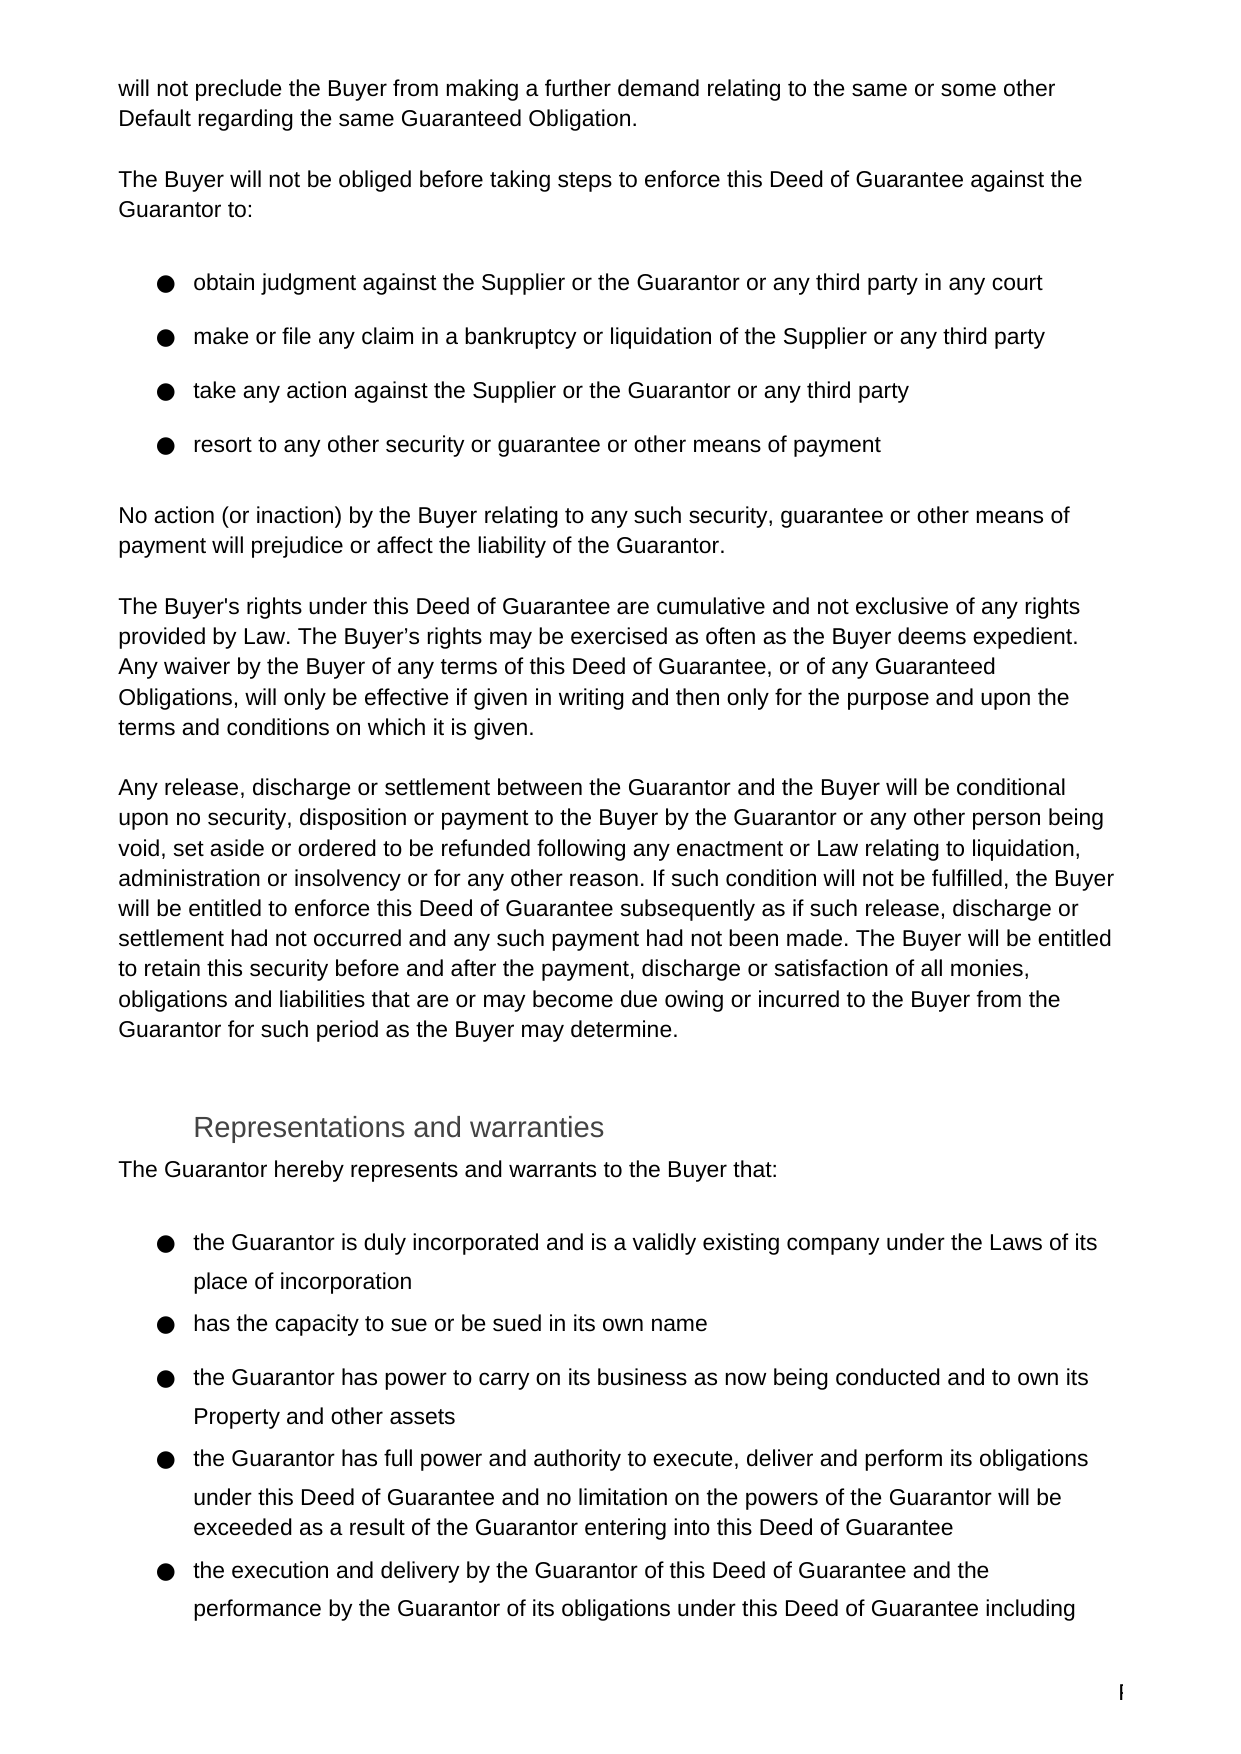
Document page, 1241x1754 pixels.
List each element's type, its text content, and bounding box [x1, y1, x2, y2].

text Any release, discharge or settlement between the Guarantor and the Buyer will be conditional upon no security, disposition or payment to the Buyer by the Guarantor or any other person being void, set aside or ordered to be refunded following any enactment or Law relating to liquidation, administration or insolvency or for any other reason. If such condition will not be fulfilled, the Buyer will be entitled to enforce this Deed of Guarantee subsequently as if such release, discharge or settlement had not occurred and any such payment had not been made. The Buyer will be entitled to retain this security before and after the payment, discharge or satisfaction of all monies, obligations and liabilities that are or may become due owing or incurred to the Buyer from the Guarantor for such period as the Buyer may determine. [118, 774, 1122, 1042]
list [156, 1544, 1122, 1621]
list resort to any other security or guarantee or other means of payment [156, 418, 1122, 465]
list has the capacity to sue or be sued in its own name [156, 1298, 1122, 1345]
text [118, 75, 1122, 132]
text The Buyer's rights under this Deed of Guarantee are cumulative and not exclusive of any rights provided by Law. The Buyer’s rights may be exercised as often as the Buyer deems expedient. Any waiver by the Buyer of any terms of this Deed of Guarantee, or of any Guaranteed Obligations, will only be effective if given in writing and then only for the purpose and upon the terms and conditions on which it is given. [118, 593, 1122, 740]
list make or file any claim in a bankruptcy or liquidation of the Supplier or any third party [156, 310, 1122, 357]
list the Guarantor has full power and authority to execute, deliver and perform its obligations under this Deed of Guarantee and no limitation on the powers of the Guarantor will be exceeded as a result of the Guarantor entering into this Deed of Guarantee [156, 1433, 1122, 1540]
text The Buyer will not be obliged before taking steps to enforce this Deed of Guarantee against the Guarantor to: [118, 166, 1122, 222]
list obtain judgment against the Supplier or the Guarantor or any third party in any court [156, 256, 1122, 303]
text The Guarantor hereby represents and warrants to the Buyer that: [118, 1156, 1122, 1183]
list the Guarantor is duly incorporated and is a validly existing company under the Laws of its place of incorporation [156, 1217, 1122, 1294]
text No action (or inaction) by the Buyer relating to any such security, guarantee or other means of payment will prejudice or affect the liability of the Guarantor. [118, 502, 1122, 559]
list take any action against the Supplier or the Guarantor or any third party [156, 364, 1122, 411]
list the Guarantor has power to carry on its business as now being conducted and to own its Property and other assets [156, 1352, 1122, 1429]
subtitle Representations and warranties [118, 1109, 1122, 1143]
